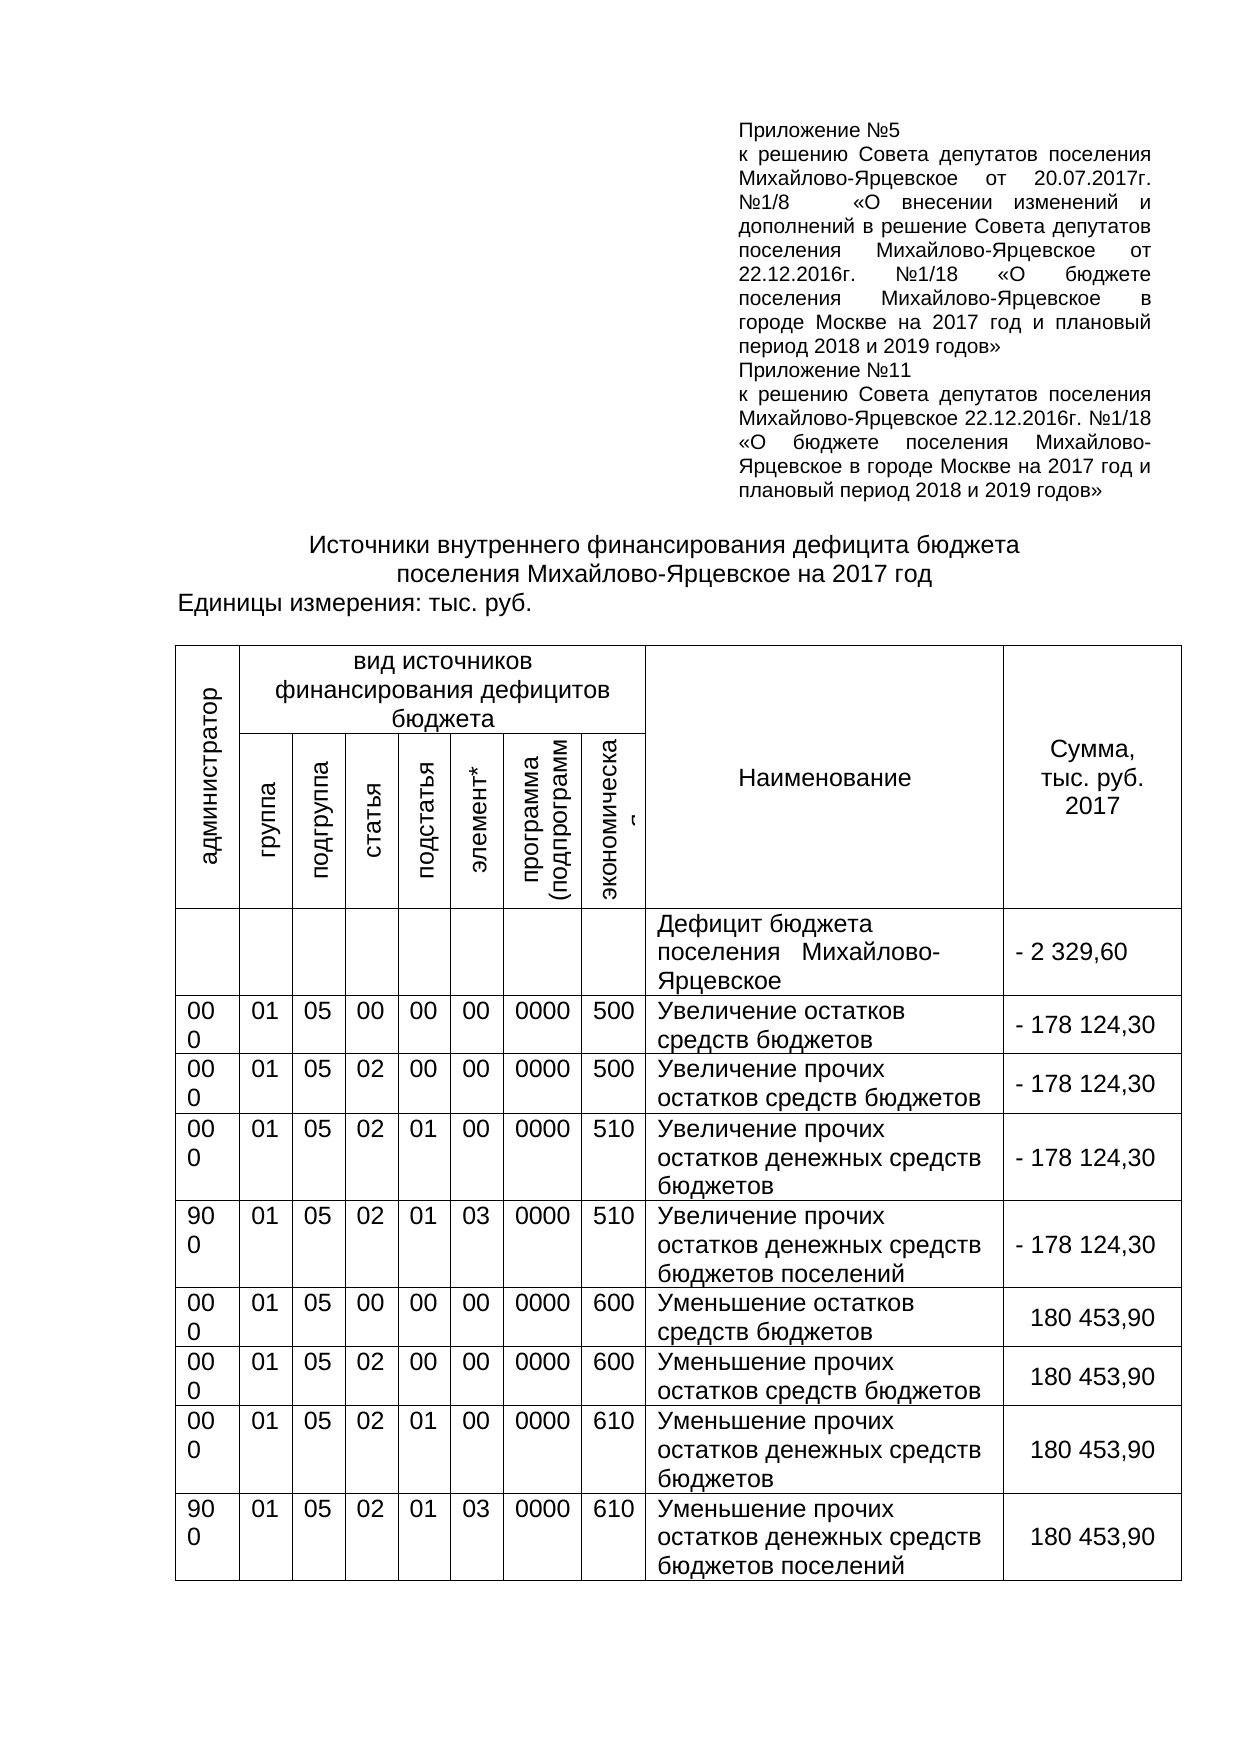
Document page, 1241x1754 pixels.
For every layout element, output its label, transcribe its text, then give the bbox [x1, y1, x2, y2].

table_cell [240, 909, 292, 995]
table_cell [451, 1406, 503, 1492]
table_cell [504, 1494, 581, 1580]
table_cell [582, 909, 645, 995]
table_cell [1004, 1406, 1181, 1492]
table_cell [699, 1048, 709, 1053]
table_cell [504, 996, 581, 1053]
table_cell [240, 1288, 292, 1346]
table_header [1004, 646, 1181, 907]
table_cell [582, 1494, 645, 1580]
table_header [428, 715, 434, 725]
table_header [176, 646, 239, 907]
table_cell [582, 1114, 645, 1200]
text Приложение №5 [738, 118, 1152, 142]
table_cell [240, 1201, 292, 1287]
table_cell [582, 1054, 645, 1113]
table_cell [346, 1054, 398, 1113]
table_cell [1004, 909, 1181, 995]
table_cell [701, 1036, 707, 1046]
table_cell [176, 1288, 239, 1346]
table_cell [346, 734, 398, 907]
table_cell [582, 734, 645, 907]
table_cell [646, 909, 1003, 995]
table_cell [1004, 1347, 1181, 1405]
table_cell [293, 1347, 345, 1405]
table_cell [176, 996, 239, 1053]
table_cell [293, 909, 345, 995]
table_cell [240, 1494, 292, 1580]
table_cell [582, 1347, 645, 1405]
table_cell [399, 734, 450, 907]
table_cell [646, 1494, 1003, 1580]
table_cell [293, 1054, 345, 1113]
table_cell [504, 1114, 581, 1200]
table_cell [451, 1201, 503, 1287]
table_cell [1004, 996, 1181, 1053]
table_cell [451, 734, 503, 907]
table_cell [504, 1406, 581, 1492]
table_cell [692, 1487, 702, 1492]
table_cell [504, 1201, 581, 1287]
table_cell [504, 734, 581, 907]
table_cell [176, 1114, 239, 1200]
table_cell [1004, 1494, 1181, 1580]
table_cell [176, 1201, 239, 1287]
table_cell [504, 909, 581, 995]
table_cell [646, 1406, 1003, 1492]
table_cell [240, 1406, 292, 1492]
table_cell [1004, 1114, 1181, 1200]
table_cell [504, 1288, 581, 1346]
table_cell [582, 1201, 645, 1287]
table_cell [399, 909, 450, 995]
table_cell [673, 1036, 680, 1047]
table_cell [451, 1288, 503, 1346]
text к решению Совета депутатов поселения Михайлово-Ярцевское 22.12.2016г. №1/18 «О бюджете поселения Михайлово-Ярцевское в городе Москве на 2017 год и плановый период 2018 и 2019 годов» [738, 382, 1152, 501]
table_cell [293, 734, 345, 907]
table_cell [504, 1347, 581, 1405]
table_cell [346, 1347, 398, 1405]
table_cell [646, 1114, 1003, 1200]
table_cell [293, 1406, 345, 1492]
text к решению Совета депутатов поселения Михайлово-Ярцевское от 20.07.2017г. №1/8 «О внесении изменений и дополнений в решение Совета депутатов поселения Михайлово-Ярцевское от 22.12.2016г. №1/18 «О бюджете поселения Михайлово-Ярцевское в городе Москве на 2017 год и плановый период 2018 и 2019 годов» [738, 142, 1152, 358]
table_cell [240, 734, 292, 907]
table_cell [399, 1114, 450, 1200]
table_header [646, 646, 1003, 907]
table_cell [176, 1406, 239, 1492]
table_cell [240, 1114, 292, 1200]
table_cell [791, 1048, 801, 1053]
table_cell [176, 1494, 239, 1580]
text поселения Михайлово-Ярцевское на 2017 год [177, 559, 1152, 588]
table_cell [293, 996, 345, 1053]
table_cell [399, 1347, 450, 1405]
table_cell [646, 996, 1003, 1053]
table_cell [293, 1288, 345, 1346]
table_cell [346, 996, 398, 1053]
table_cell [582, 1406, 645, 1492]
text Приложение №11 [738, 358, 1152, 382]
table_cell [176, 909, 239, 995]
text Источники внутреннего финансирования дефицита бюджета [177, 530, 1152, 559]
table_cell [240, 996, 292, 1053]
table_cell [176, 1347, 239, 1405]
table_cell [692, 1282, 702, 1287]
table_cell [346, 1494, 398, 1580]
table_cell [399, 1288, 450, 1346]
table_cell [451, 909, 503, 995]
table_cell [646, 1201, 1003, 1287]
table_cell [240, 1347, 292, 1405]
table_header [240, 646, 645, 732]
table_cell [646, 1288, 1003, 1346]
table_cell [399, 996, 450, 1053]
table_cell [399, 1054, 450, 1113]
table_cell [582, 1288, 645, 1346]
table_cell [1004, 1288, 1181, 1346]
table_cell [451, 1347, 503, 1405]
text Единицы измерения: тыс. руб. [177, 588, 1152, 616]
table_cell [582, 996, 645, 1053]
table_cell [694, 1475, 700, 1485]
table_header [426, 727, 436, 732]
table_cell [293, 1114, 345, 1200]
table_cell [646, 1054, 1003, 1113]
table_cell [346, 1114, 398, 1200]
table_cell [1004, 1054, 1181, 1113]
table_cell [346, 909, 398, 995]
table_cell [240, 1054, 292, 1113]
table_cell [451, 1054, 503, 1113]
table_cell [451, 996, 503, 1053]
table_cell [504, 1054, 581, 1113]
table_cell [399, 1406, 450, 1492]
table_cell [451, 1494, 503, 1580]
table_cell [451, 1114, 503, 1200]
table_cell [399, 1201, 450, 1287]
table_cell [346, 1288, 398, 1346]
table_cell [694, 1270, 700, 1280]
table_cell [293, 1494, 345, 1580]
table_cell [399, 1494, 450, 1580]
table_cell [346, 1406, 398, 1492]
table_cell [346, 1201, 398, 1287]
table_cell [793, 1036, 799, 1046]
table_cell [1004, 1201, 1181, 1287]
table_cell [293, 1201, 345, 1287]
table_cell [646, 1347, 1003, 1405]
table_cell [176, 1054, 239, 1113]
